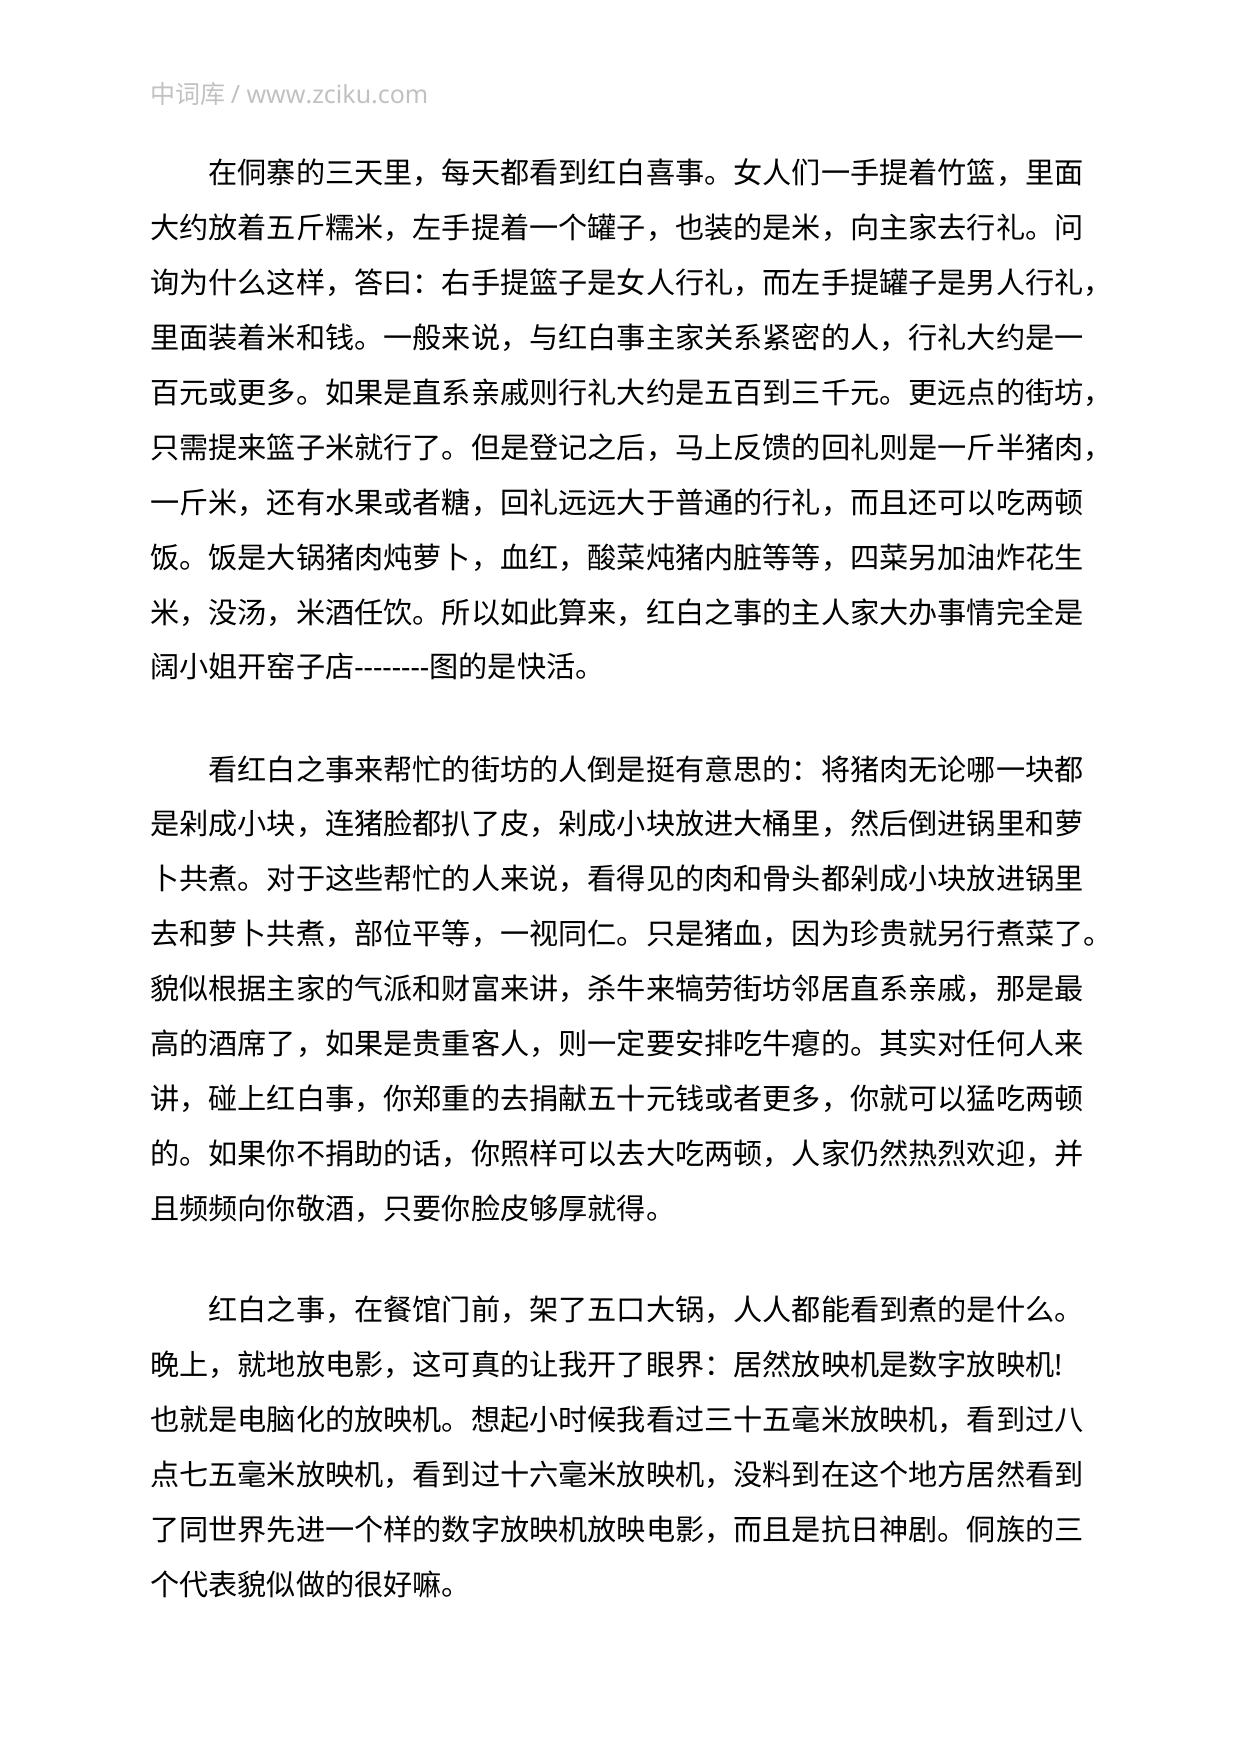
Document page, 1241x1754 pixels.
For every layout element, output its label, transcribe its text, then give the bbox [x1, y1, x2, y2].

text 在侗寨的三天里，每天都看到红白喜事。女人们一手提着竹篮，里面大约放着五斤糯米，左手提着一个罐子，也装的是米，向主家去行礼。问询为什么这样，答曰：右手提篮子是女人行礼，而左手提罐子是男人行礼，里面装着米和钱。一般来说，与红白事主家关系紧密的人，行礼大约是一百元或更多。如果是直系亲戚则行礼大约是五百到三千元。更远点的街坊，只需提来篮子米就行了。但是登记之后，马上反馈的回礼则是一斤半猪肉，一斤米，还有水果或者糖，回礼远远大于普通的行礼，而且还可以吃两顿饭。饭是大锅猪肉炖萝卜，血红，酸菜炖猪内脏等等，四菜另加油炸花生米，没汤，米酒任饮。所以如此算来，红白之事的主人家大办事情完全是阔小姐开窑子店--------图的是快活。 [150, 150, 1090, 686]
text 看红白之事来帮忙的街坊的人倒是挺有意思的：将猪肉无论哪一块都是剁成小块，连猪脸都扒了皮，剁成小块放进大桶里，然后倒进锅里和萝卜共煮。对于这些帮忙的人来说，看得见的肉和骨头都剁成小块放进锅里去和萝卜共煮，部位平等，一视同仁。只是猪血，因为珍贵就另行煮菜了。貌似根据主家的气派和财富来讲，杀牛来犒劳街坊邻居直系亲戚，那是最高的酒席了，如果是贵重客人，则一定要安排吃牛瘪的。其实对任何人来讲，碰上红白事，你郑重的去捐献五十元钱或者更多，你就可以猛吃两顿的。如果你不捐助的话，你照样可以去大吃两顿，人家仍然热烈欢迎，并且频频向你敬酒，只要你脸皮够厚就得。 [150, 746, 1090, 1227]
text 红白之事，在餐馆门前，架了五口大锅，人人都能看到煮的是什么。晚上，就地放电影，这可真的让我开了眼界：居然放映机是数字放映机!也就是电脑化的放映机。想起小时候我看过三十五毫米放映机，看到过八点七五毫米放映机，看到过十六毫米放映机，没料到在这个地方居然看到了同世界先进一个样的数字放映机放映电影，而且是抗日神剧。侗族的三个代表貌似做的很好嘛。 [150, 1287, 1090, 1604]
